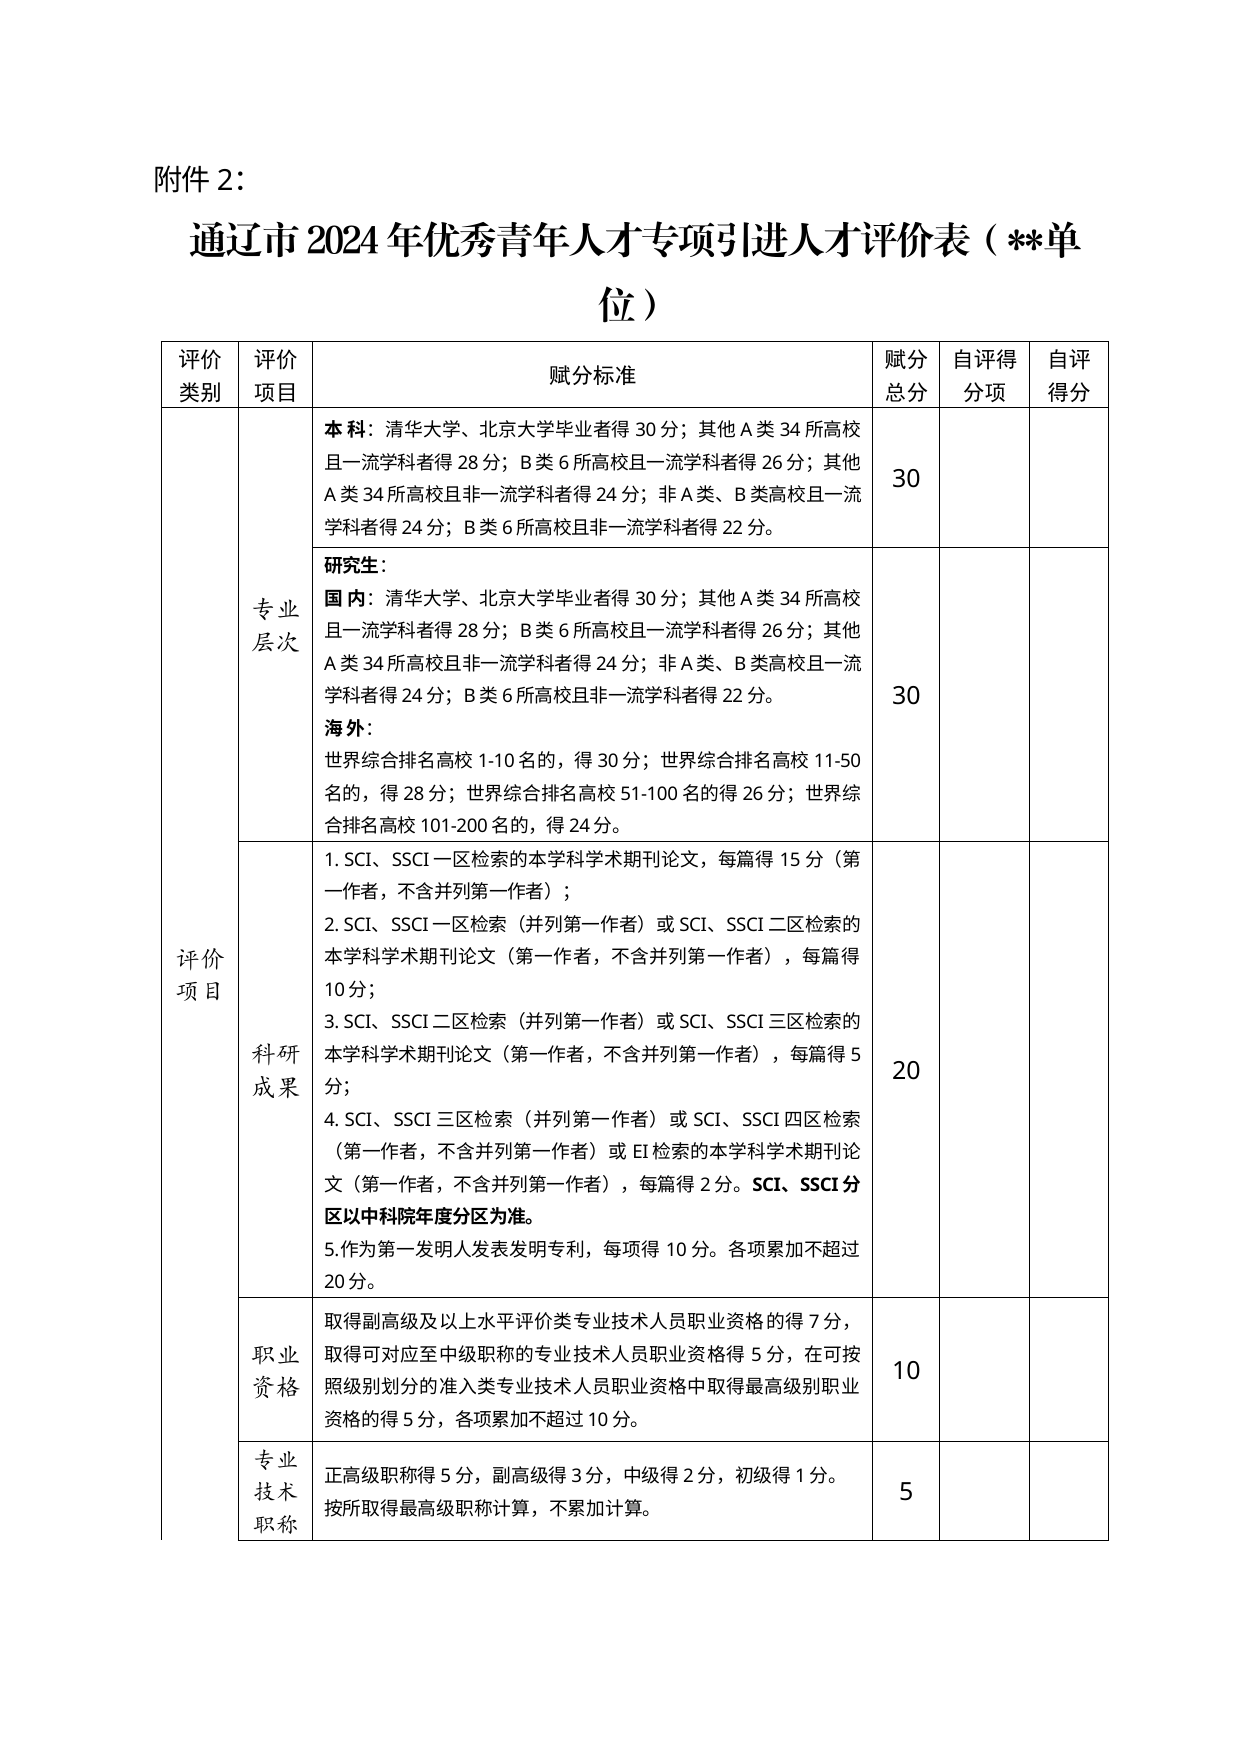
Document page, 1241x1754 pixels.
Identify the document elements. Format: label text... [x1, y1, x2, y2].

table_cell 取得副高级及以上水平评价类专业技术人员职业资格的得7分，取得可对应至中级职称的专业技术人员职业资格得5分，在可按照级别划分的准入类专业技术人员职业资格中取得最高级别职业资格的得5分，各项累加不超过10分。 [313, 1298, 872, 1441]
table_cell 5 [873, 1442, 939, 1540]
table_cell 评价项目 [162, 408, 238, 1540]
text 通辽市2024年优秀青年人才专项引进人才评价表（**单位） [153, 211, 1116, 341]
table_cell [1030, 1298, 1108, 1441]
table_cell 10 [873, 1298, 939, 1441]
table_cell [1030, 408, 1108, 547]
text 附件2： [153, 146, 1116, 211]
table_header 自评 得分 [1030, 342, 1108, 407]
table_cell 30 [873, 408, 939, 547]
table_header 评价 项目 [239, 342, 312, 407]
table_cell [1030, 1442, 1108, 1540]
table_cell 研究生： 国 内：清华大学、北京大学毕业者得30分；其他A类34所高校且一流学科者得28分；B类6所高校且一流学科者得26分；其他A类34所高校且非一流学科者得24分；非A类、B类高校且一流学科者得24分；B类6所高校且非一流学科者得22分。 海 外： 世界综合排名高校1-10名的，得30分；世界综合排名高校11-50名的，得28分；世界综合排名高校51-100名的得26分；世界综合排名高校101-200名的，得24分。 [313, 548, 872, 841]
table_cell [940, 548, 1029, 841]
table_header 赋分 总分 [873, 342, 939, 407]
table_header 赋分标准 [313, 342, 872, 407]
table_cell 职业资格 [239, 1298, 312, 1441]
table_cell 20 [873, 842, 939, 1297]
table_cell 专业层次 [239, 408, 312, 841]
table_header 评价类别 [162, 342, 238, 407]
table_cell [940, 842, 1029, 1297]
table_cell 30 [873, 548, 939, 841]
table_cell 科研成果 [239, 842, 312, 1297]
table_cell 1. SCI、SSCI一区检索的本学科学术期刊论文，每篇得15分（第一作者，不含并列第一作者）； 2. SCI、SSCI一区检索（并列第一作者）或SCI、SSCI二区检索的本学科学术期刊论文（第一作者，不含并列第一作者），每篇得10分； 3. SCI、SSCI二区检索（并列第一作者）或SCI、SSCI三区检索的本学科学术期刊论文（第一作者，不含并列第一作者），每篇得5分； 4. SCI、SSCI三区检索（并列第一作者）或SCI、SSCI四区检索（第一作者，不含并列第一作者）或EI检索的本学科学术期刊论文（第一作者，不含并列第一作者），每篇得2分。SCI、SSCI分区以中科院年度分区为准。 5.作为第一发明人发表发明专利，每项得10分。各项累加不超过20分。 [313, 842, 872, 1297]
table_cell [940, 408, 1029, 547]
table_cell [1030, 548, 1108, 841]
table_cell [1030, 842, 1108, 1297]
table_cell [940, 1442, 1029, 1540]
table_header 自评得分项 [940, 342, 1029, 407]
table_cell 专业技术职称 [239, 1442, 312, 1540]
table_cell [940, 1298, 1029, 1441]
table_cell 正高级职称得5分，副高级得3分，中级得2分，初级得1分。按所取得最高级职称计算，不累加计算。 [313, 1442, 872, 1540]
table_cell 本 科：清华大学、北京大学毕业者得30分；其他A类34所高校且一流学科者得28分；B类6所高校且一流学科者得26分；其他A类34所高校且非一流学科者得24分；非A类、B类高校且一流学科者得24分；B类6所高校且非一流学科者得22分。 [313, 408, 872, 547]
